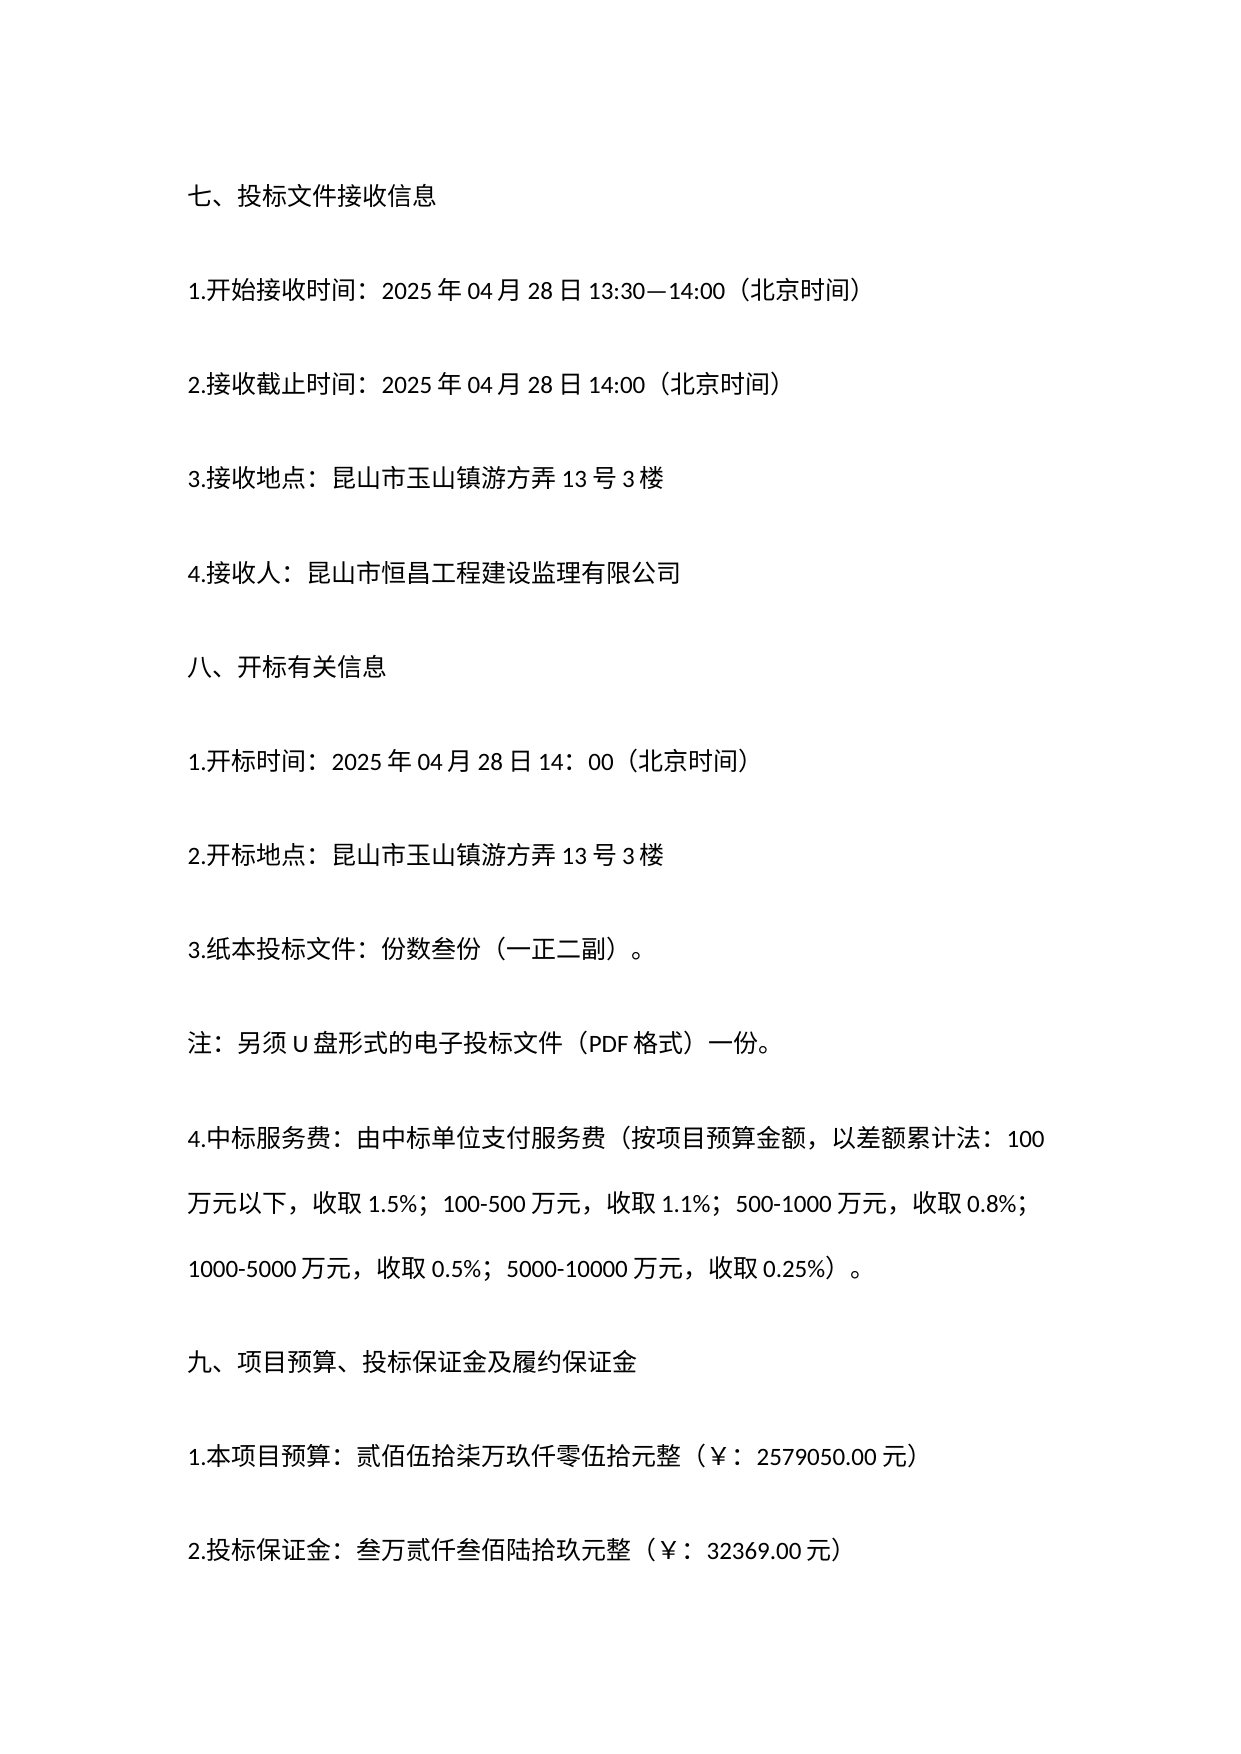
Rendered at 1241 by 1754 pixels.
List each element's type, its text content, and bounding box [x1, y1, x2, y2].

text 七、投标文件接收信息 [187, 162, 1053, 227]
text 八、开标有关信息 [187, 633, 1053, 698]
text 4.接收人：昆山市恒昌工程建设监理有限公司 [187, 539, 1053, 604]
text 2.开标地点：昆山市玉山镇游方弄13号3楼 [187, 821, 1053, 886]
text 注：另须U盘形式的电子投标文件（PDF格式）一份。 [187, 1009, 1053, 1074]
text 3.纸本投标文件：份数叁份（一正二副）。 [187, 915, 1053, 980]
text 2.投标保证金：叁万贰仟叁佰陆拾玖元整（￥：32369.00元） [187, 1516, 1053, 1581]
text 1.开始接收时间：2025年04月28日13:30—14:00（北京时间） [187, 256, 1053, 321]
text 1.开标时间：2025年04月28日14：00（北京时间） [187, 727, 1053, 792]
text 3.接收地点：昆山市玉山镇游方弄13号3楼 [187, 444, 1053, 509]
text 4.中标服务费：由中标单位支付服务费（按项目预算金额，以差额累计法：100万元以下，收取1.5%；100-500万元，收取1.1%；500-1000万元，收取0.8%；1000-5000万元，收取0.5%；5000-10000万元，收取0.25%）。 [187, 1104, 1053, 1299]
text 1.本项目预算：贰佰伍拾柒万玖仟零伍拾元整（￥：2579050.00元） [187, 1422, 1053, 1487]
text 九、项目预算、投标保证金及履约保证金 [187, 1328, 1053, 1393]
text 2.接收截止时间：2025年04月28日14:00（北京时间） [187, 350, 1053, 415]
